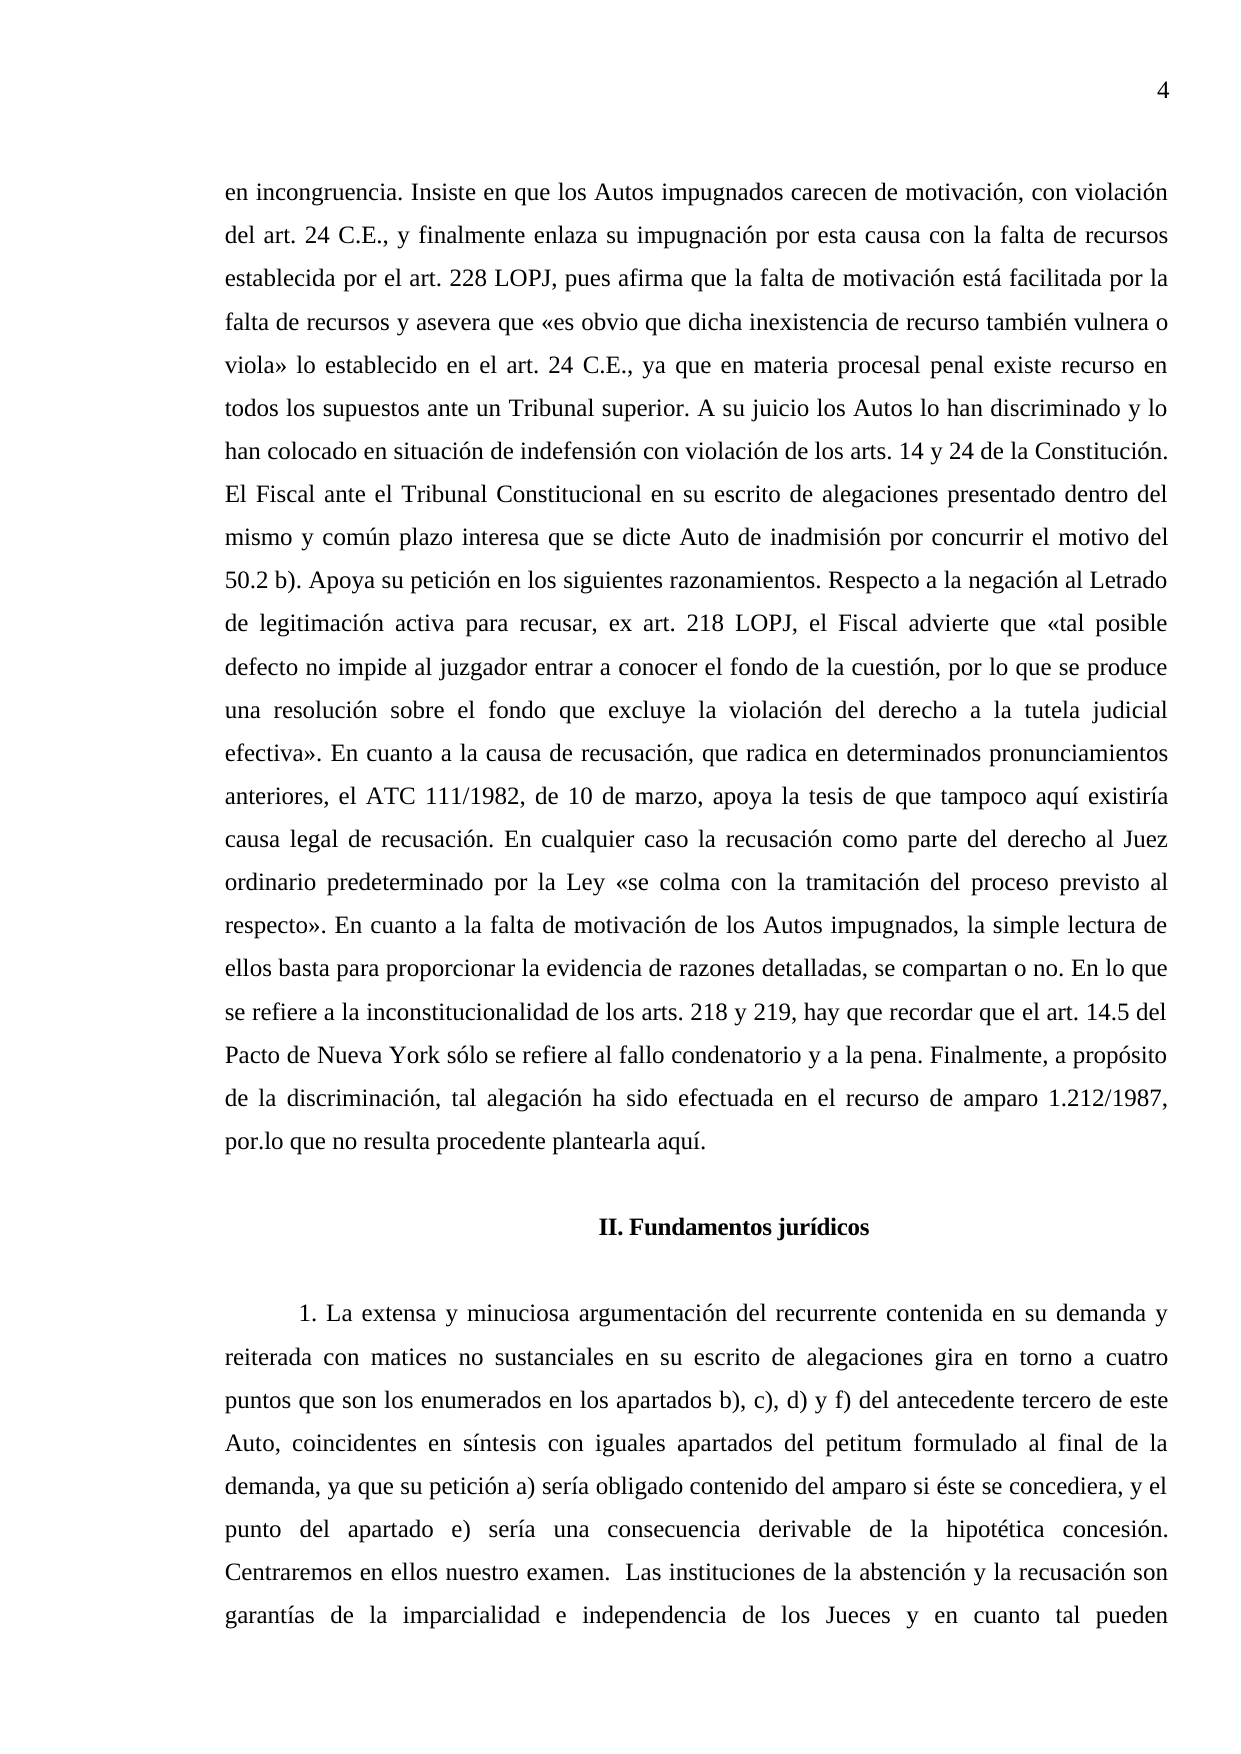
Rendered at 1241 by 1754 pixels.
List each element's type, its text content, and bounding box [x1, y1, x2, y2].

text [224, 177, 1169, 1155]
subtitle II. Fundamentos jurídicos [224, 1212, 1169, 1241]
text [224, 1298, 1169, 1629]
